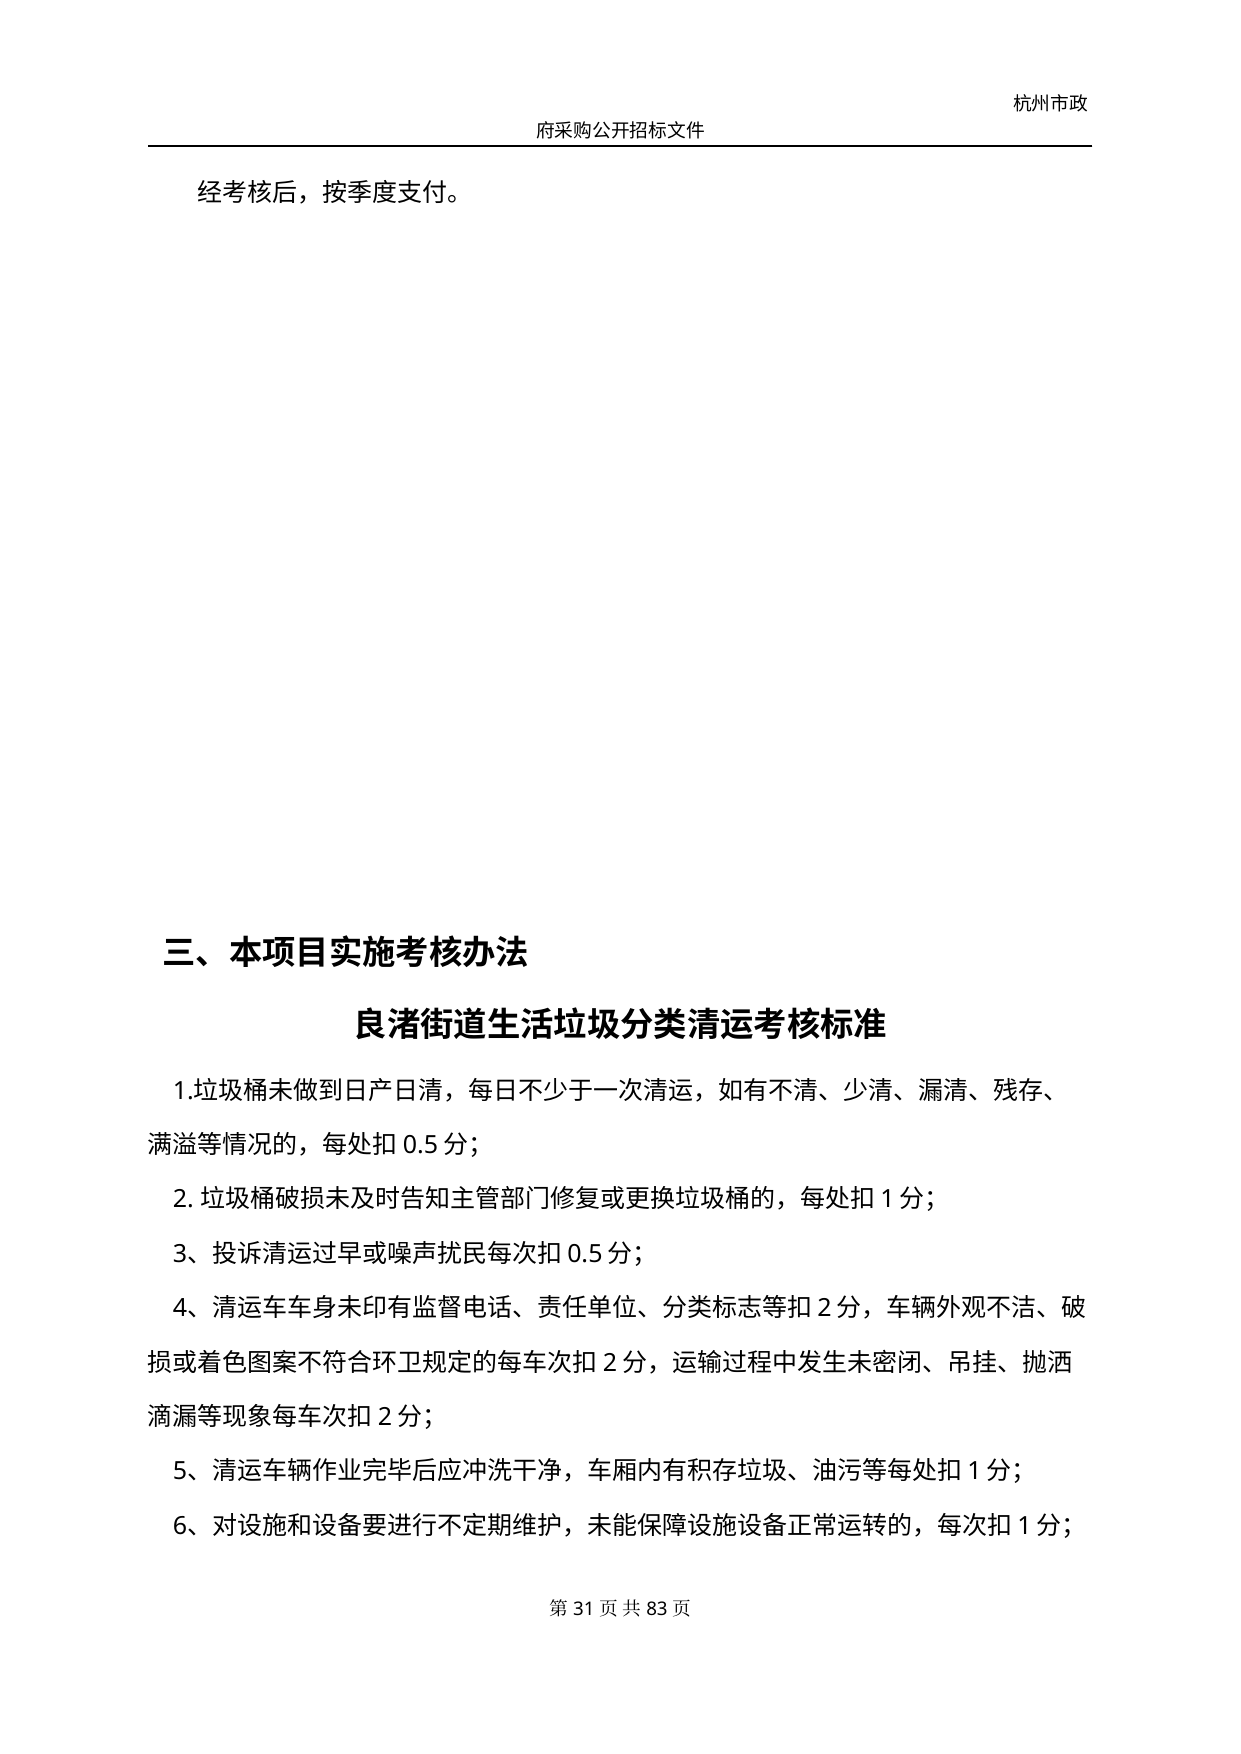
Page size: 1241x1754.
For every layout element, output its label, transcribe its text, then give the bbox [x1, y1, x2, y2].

text 1.垃圾桶未做到日产日清，每日不少于一次清运，如有不清、少清、漏清、残存、满溢等情况的，每处扣0.5分； [148, 1070, 1092, 1161]
text 4、清运车车身未印有监督电话、责任单位、分类标志等扣2分，车辆外观不洁、破损或着色图案不符合环卫规定的每车次扣2分，运输过程中发生未密闭、吊挂、抛洒滴漏等现象每车次扣2分； [148, 1288, 1092, 1433]
text 2. 垃圾桶破损未及时告知主管部门修复或更换垃圾桶的，每处扣1分； [148, 1179, 1092, 1215]
text 良渚街道生活垃圾分类清运考核标准 [148, 998, 1092, 1046]
text 6、对设施和设备要进行不定期维护，未能保障设施设备正常运转的，每次扣1分； [148, 1505, 1092, 1541]
text 3、投诉清运过早或噪声扰民每次扣0.5分； [148, 1233, 1092, 1269]
list 三、本项目实施考核办法 [162, 926, 1092, 974]
text 经考核后，按季度支付。 [148, 172, 1092, 208]
text 5、清运车辆作业完毕后应冲洗干净，车厢内有积存垃圾、油污等每处扣1分； [148, 1451, 1092, 1487]
